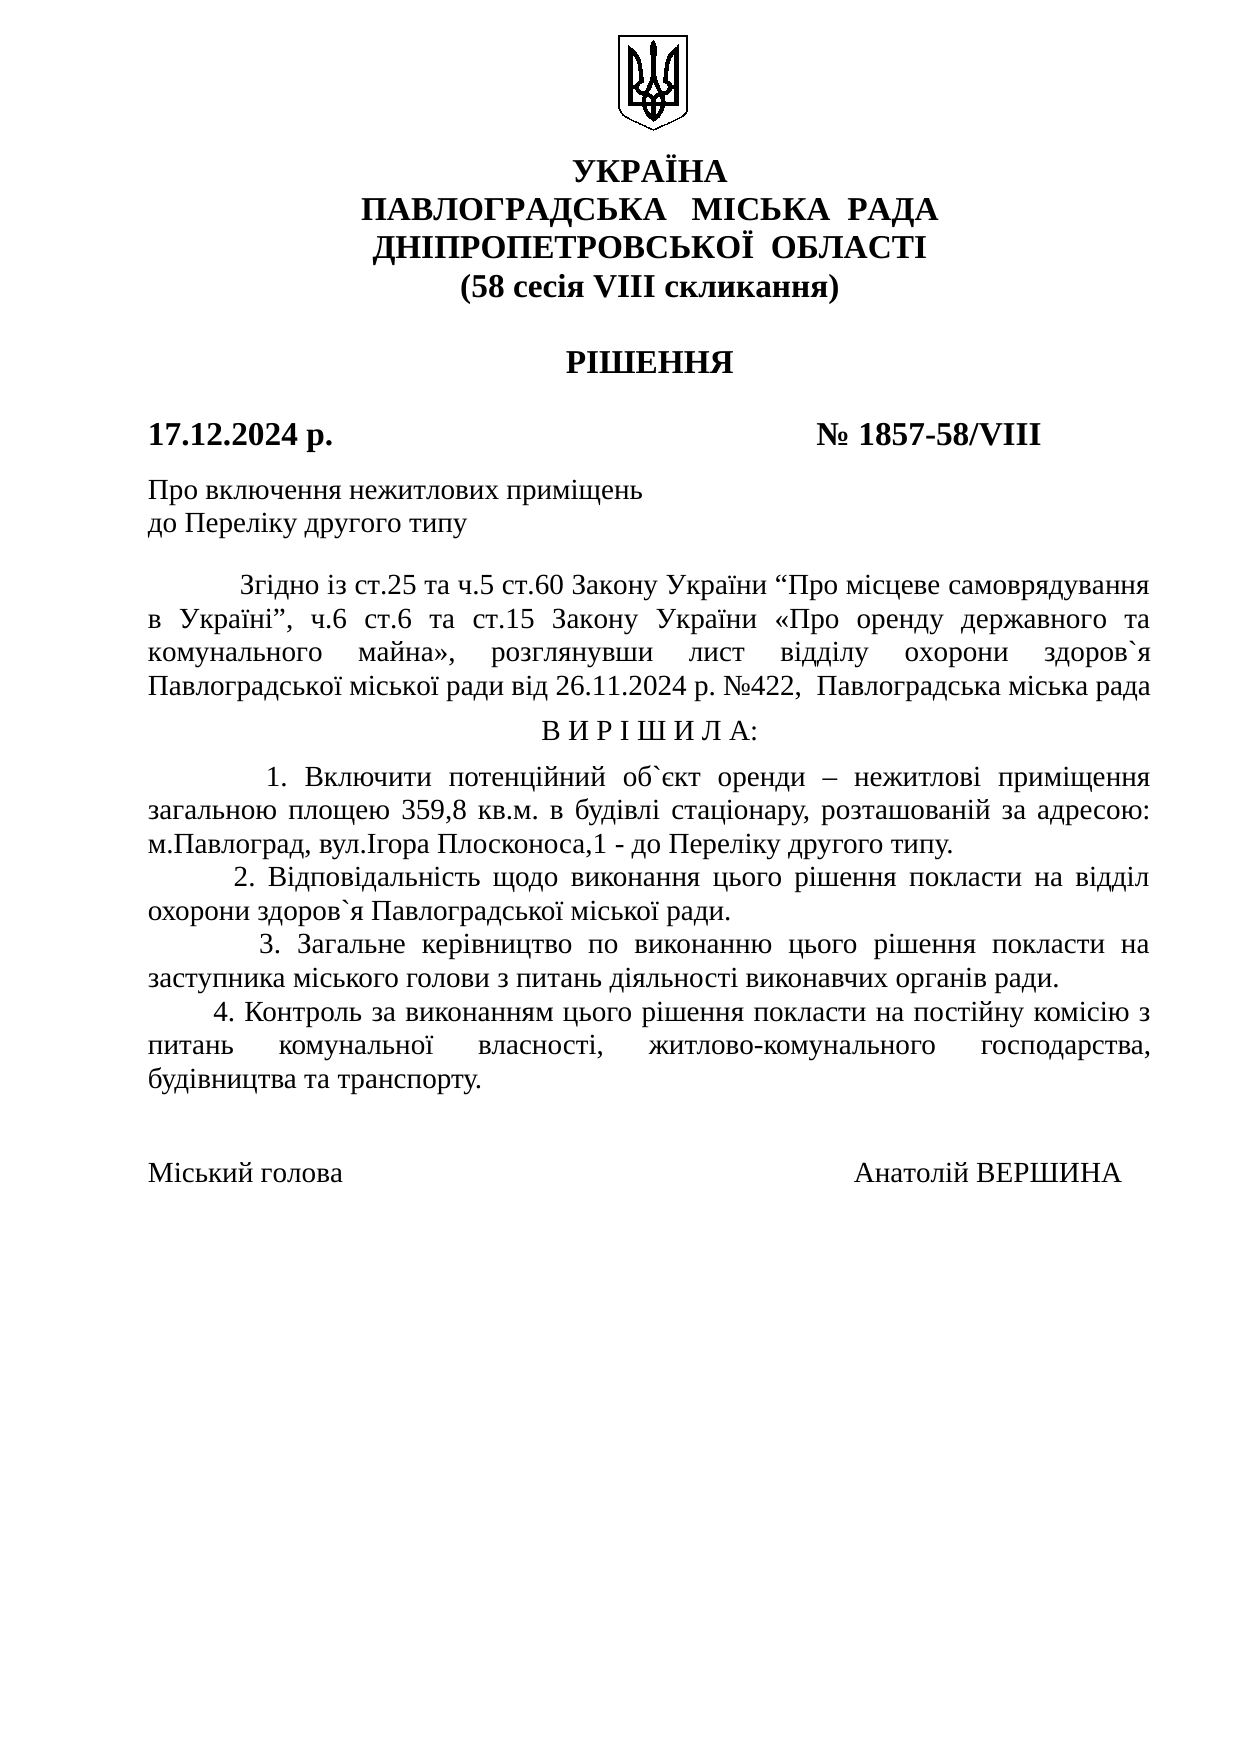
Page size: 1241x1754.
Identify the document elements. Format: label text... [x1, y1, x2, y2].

text Згідно із ст.25 та ч.5 ст.60 Закону України “Про місцеве самоврядування в Україні”, ч.6 ст.6 та ст.15 Закону України «Про оренду державного та комунального майна», розглянувши лист відділу охорони здоров`я Павлоградської міської ради від 26.11.2024 р. №422, Павлоградська міська рада [148, 567, 1152, 701]
text 4. Контроль за виконанням цього рішення покласти на постійну комісію з питань комунальної власності, житлово-комунального господарства, будівництва та транспорту. [148, 994, 1152, 1094]
text РІШЕННЯ [148, 343, 1152, 381]
text В И Р І Ш И Л А: [148, 713, 1152, 747]
text 17.12.2024 р. № 1857-58/VІІІ [148, 414, 1152, 453]
text Про включення нежитлових приміщень [148, 472, 1152, 506]
list Міський голова Анатолій ВЕРШИНА [148, 1161, 1138, 1188]
text ДНІПРОПЕТРОВСЬКОЇ ОБЛАСТІ [148, 228, 1152, 266]
text до Переліку другого типу [148, 506, 1152, 539]
picture [611, 29, 694, 135]
text УКРАЇНА [148, 151, 1152, 189]
text ПАВЛОГРАДСЬКА МІСЬКА РАДА [148, 189, 1152, 228]
text 2. Відповідальність щодо виконання цього рішення покласти на відділ охорони здоров`я Павлоградської міської ради. [148, 859, 1152, 927]
text 1. Включити потенційний об`єкт оренди – нежитлові приміщення загальною площею 359,8 кв.м. в будівлі стаціонару, розташованій за адресою: м.Павлоград, вул.Ігора Плосконоса,1 - до Переліку другого типу. [148, 759, 1152, 859]
text (58 сесія VІІІ скликання) [148, 266, 1152, 304]
text 3. Загальне керівництво по виконанню цього рішення покласти на заступника міського голови з питань діяльності виконавчих органів ради. [148, 927, 1152, 994]
